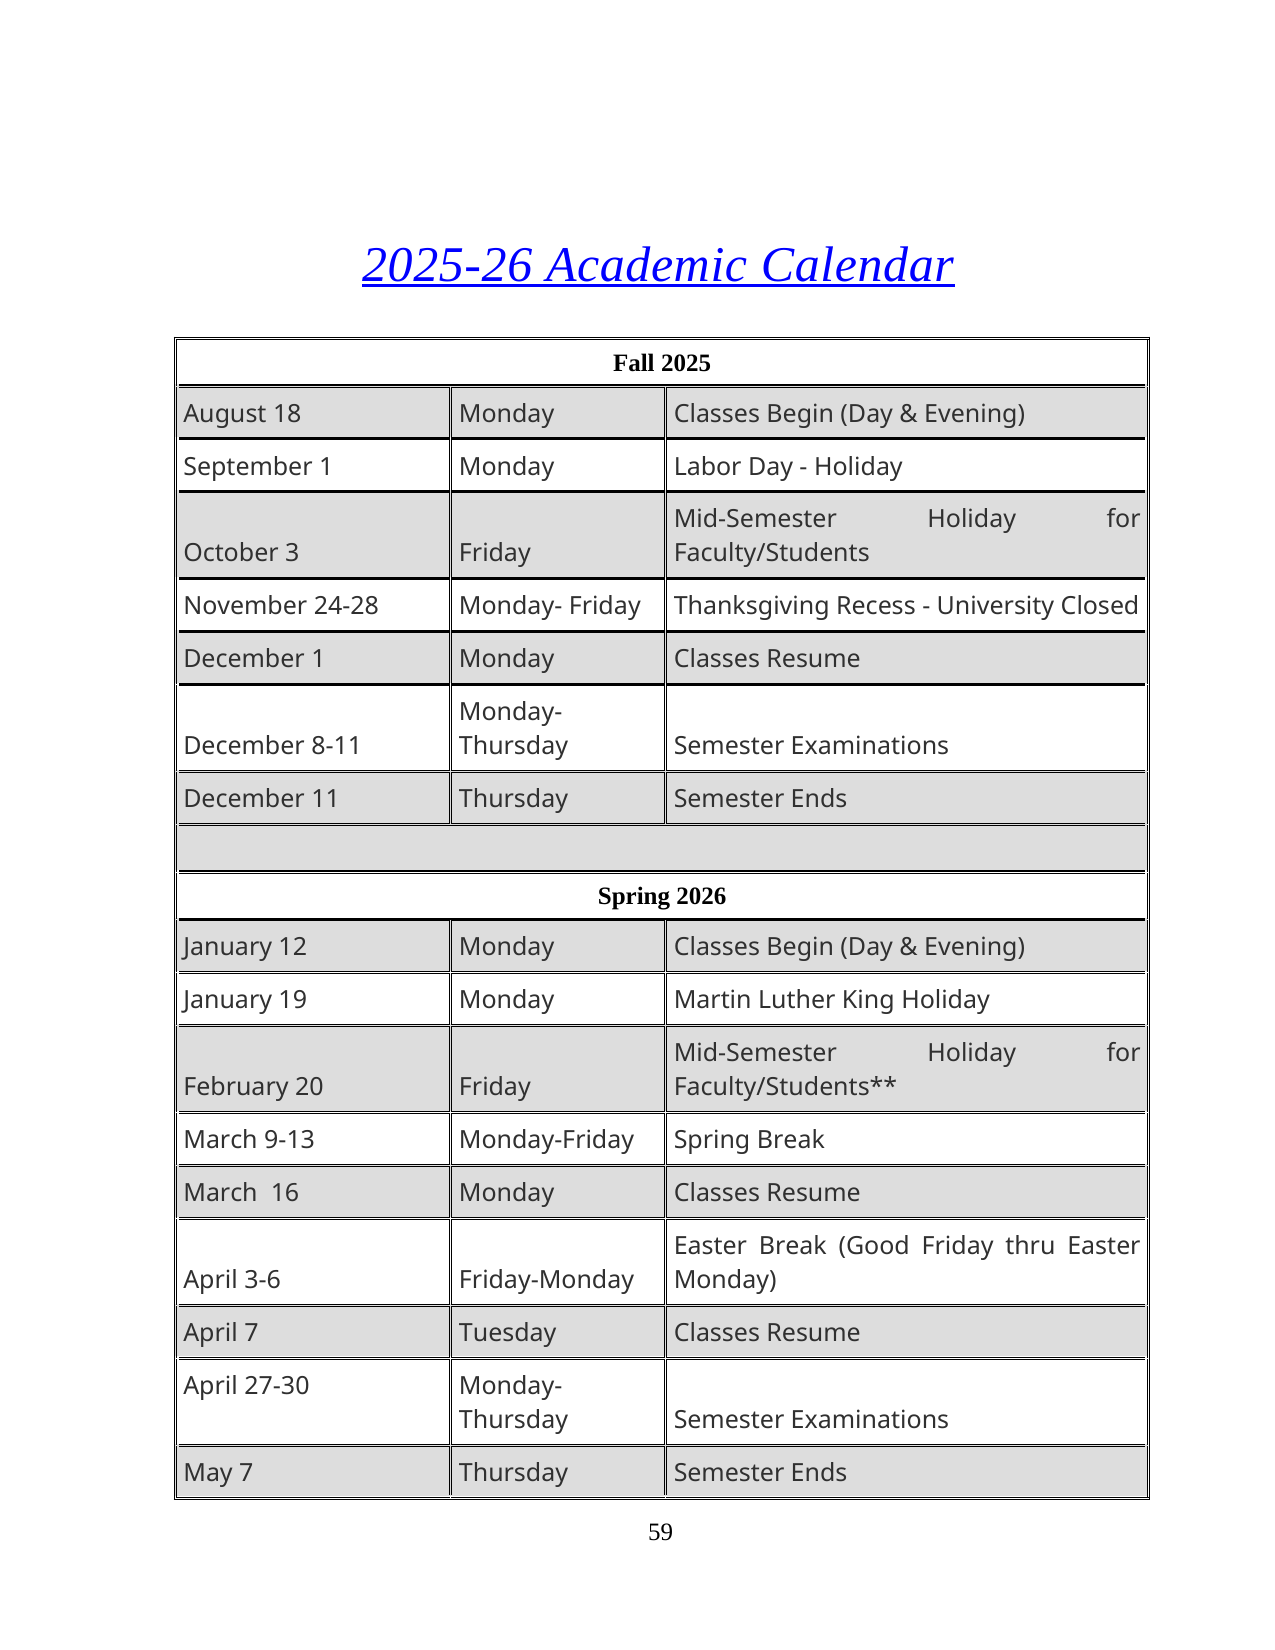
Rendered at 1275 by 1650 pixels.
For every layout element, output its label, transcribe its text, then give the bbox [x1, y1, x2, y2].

table_cell April 3-6 [175, 1217, 451, 1303]
table_cell Mid-Semester Holiday for Faculty/Students** [666, 1024, 1148, 1111]
table_header Fall 2025 [177, 340, 1147, 384]
table_cell Monday [452, 921, 664, 971]
table_cell Classes Begin (Day & Evening) [667, 384, 1147, 437]
table_cell Mid-Semester Holiday for Faculty/Students [667, 490, 1147, 577]
table_cell Martin Luther King Holiday [666, 971, 1148, 1024]
table_cell Monday-Thursday [452, 686, 664, 770]
table_cell Spring 2026 [177, 870, 1147, 918]
table_cell Semester Ends [666, 770, 1148, 823]
table_cell Thursday [451, 1447, 666, 1496]
table_cell Monday [452, 440, 664, 490]
table_cell April 27-30 [177, 1356, 449, 1443]
table_cell May 7 [177, 1444, 451, 1496]
table_cell Classes Resume [667, 1304, 1147, 1356]
table_cell September 1 [177, 437, 449, 490]
table_cell Classes Begin (Day & Evening) [667, 918, 1148, 971]
table_cell Spring Break [666, 1111, 1148, 1164]
table_cell Monday-Thursday [452, 1360, 664, 1443]
table_cell Monday-Friday [452, 1114, 664, 1164]
table_cell Semester Ends [666, 1444, 1147, 1496]
table_cell December 8-11 [175, 683, 449, 770]
table_cell Monday- Friday [452, 580, 664, 630]
table_cell August 18 [177, 384, 449, 437]
table_cell Monday [452, 633, 664, 683]
table_cell [175, 823, 1148, 870]
table_cell Friday [452, 493, 664, 577]
table_cell December 1 [177, 630, 449, 683]
table_cell Friday-Monday [452, 1220, 664, 1303]
table_cell Tuesday [452, 1307, 664, 1356]
table_cell February 20 [175, 1024, 451, 1111]
subtitle 2025-26 Academic Calendar [173, 235, 1148, 292]
table_cell Labor Day - Holiday [667, 437, 1147, 490]
table_cell March 16 [175, 1164, 451, 1217]
table_cell December 11 [175, 770, 451, 823]
table_cell Friday [452, 1027, 664, 1111]
table_cell November 24-28 [177, 577, 449, 630]
table_cell Monday [452, 974, 664, 1024]
table_cell Classes Resume [666, 1164, 1148, 1217]
table_cell October 3 [177, 490, 449, 577]
table_cell Thanksgiving Recess - University Closed [667, 577, 1147, 630]
table_cell March 9-13 [175, 1111, 451, 1164]
table_cell Semester Examinations [667, 1356, 1147, 1443]
table_cell January 12 [175, 918, 449, 971]
table_cell Semester Examinations [667, 683, 1148, 770]
table_cell April 7 [177, 1304, 449, 1356]
table_cell Classes Resume [667, 630, 1147, 683]
table_cell Monday [452, 1167, 664, 1217]
table_cell January 19 [175, 971, 451, 1024]
table_cell Easter Break (Good Friday thru Easter Monday) [666, 1217, 1148, 1303]
table_cell Monday [452, 388, 664, 437]
table_cell Thursday [452, 773, 664, 823]
